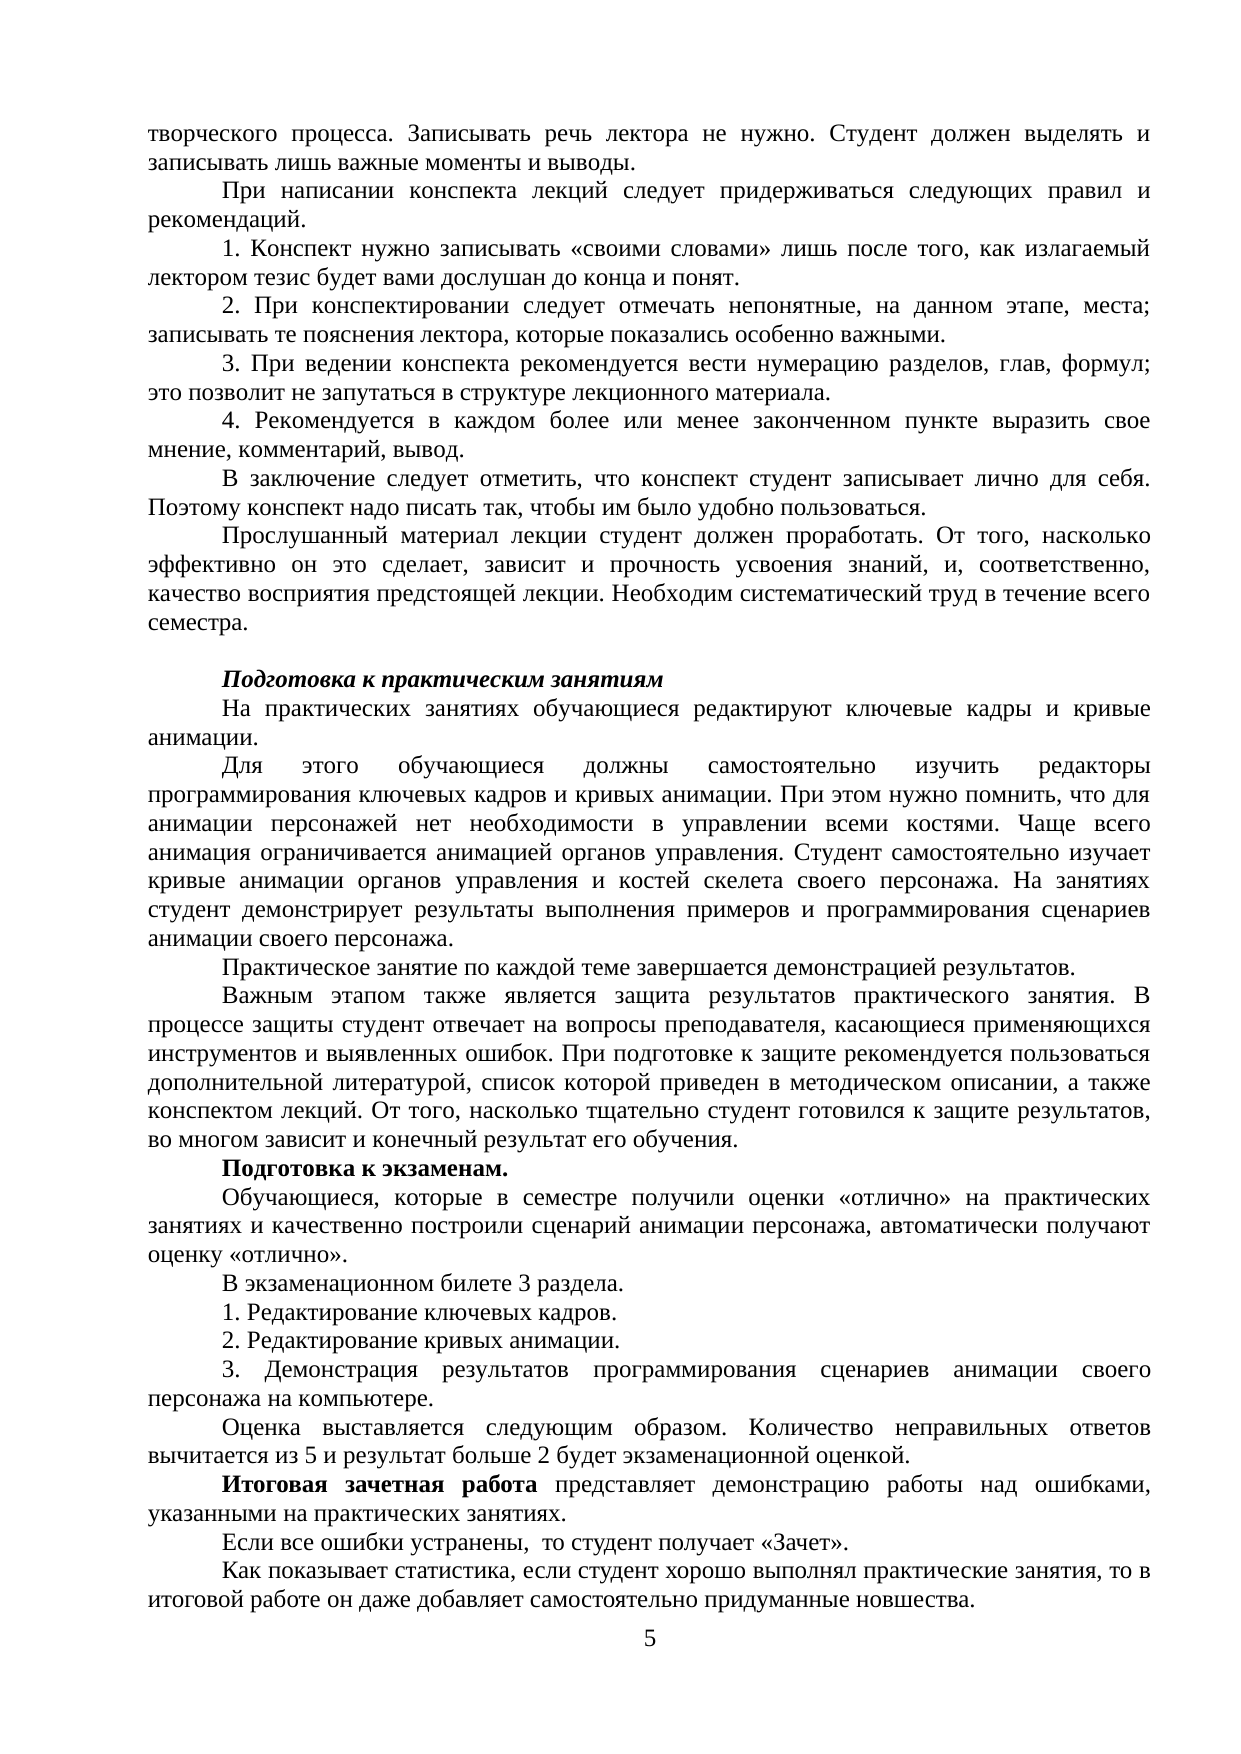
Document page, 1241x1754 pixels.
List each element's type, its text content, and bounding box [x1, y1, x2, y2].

text В заключение следует отметить, что конспект студент записывает лично для себя. Поэтому конспект надо писать так, чтобы им было удобно пользоваться. [148, 463, 1152, 521]
text 1. Редактирование ключевых кадров. [148, 1297, 1152, 1326]
text 4. Рекомендуется в каждом более или менее законченном пункте выразить свое мнение, комментарий, вывод. [148, 406, 1152, 463]
text Обучающиеся, которые в семестре получили оценки «отлично» на практических занятиях и качественно построили сценарий анимации персонажа, автоматически получают оценку «отлично». [148, 1182, 1152, 1268]
text 1. Конспект нужно записывать «своими словами» лишь после того, как излагаемый лектором тезис будет вами дослушан до конца и понят. [148, 233, 1152, 291]
list Если все ошибки устранены, то студент получает «Зачет». [148, 1527, 1152, 1556]
text Прослушанный материал лекции студент должен проработать. От того, насколько эффективно он это сделает, зависит и прочность усвоения знаний, и, соответственно, качество восприятия предстоящей лекции. Необходим систематический труд в течение всего семестра. [148, 521, 1152, 636]
text Подготовка к экзаменам. [148, 1153, 1152, 1182]
text При написании конспекта лекций следует придерживаться следующих правил и рекомендаций. [148, 176, 1152, 233]
text 2. Редактирование кривых анимации. [148, 1326, 1152, 1354]
text На практических занятиях обучающиеся редактируют ключевые кадры и кривые анимации. [148, 693, 1152, 751]
text Практическое занятие по каждой теме завершается демонстрацией результатов. [148, 952, 1152, 981]
text Важным этапом также является защита результатов практического занятия. В процессе защиты студент отвечает на вопросы преподавателя, касающиеся применяющихся инструментов и выявленных ошибок. При подготовке к защите рекомендуется пользоваться дополнительной литературой, список которой приведен в методическом описании, а также конспектом лекций. От того, насколько тщательно студент готовился к защите результатов, во многом зависит и конечный результат его обучения. [148, 981, 1152, 1153]
list Итоговая зачетная работа представляет демонстрацию работы над ошибками, указанными на практических занятиях. [148, 1469, 1152, 1527]
list Как показывает статистика, если студент хорошо выполнял практические занятия, то в итоговой работе он даже добавляет самостоятельно придуманные новшества. [148, 1556, 1152, 1613]
text Оценка выставляется следующим образом. Количество неправильных ответов вычитается из 5 и результат больше 2 будет экзаменационной оценкой. [148, 1412, 1152, 1469]
text Для этого обучающиеся должны самостоятельно изучить редакторы программирования ключевых кадров и кривых анимации. При этом нужно помнить, что для анимации персонажей нет необходимости в управлении всеми костями. Чаще всего анимация ограничивается анимацией органов управления. Студент самостоятельно изучает кривые анимации органов управления и костей скелета своего персонажа. На занятиях студент демонстрирует результаты выполнения примеров и программирования сценариев анимации своего персонажа. [148, 751, 1152, 952]
text В экзаменационном билете 3 раздела. [148, 1268, 1152, 1297]
text 3. Демонстрация результатов программирования сценариев анимации своего персонажа на компьютере. [148, 1354, 1152, 1412]
text Подготовка к практическим занятиям [148, 664, 1152, 693]
text 2. При конспектировании следует отмечать непонятные, на данном этапе, места; записывать те пояснения лектора, которые показались особенно важными. [148, 291, 1152, 348]
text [148, 118, 1152, 176]
text 3. При ведении конспекта рекомендуется вести нумерацию разделов, глав, формул; это позволит не запутаться в структуре лекционного материала. [148, 348, 1152, 406]
